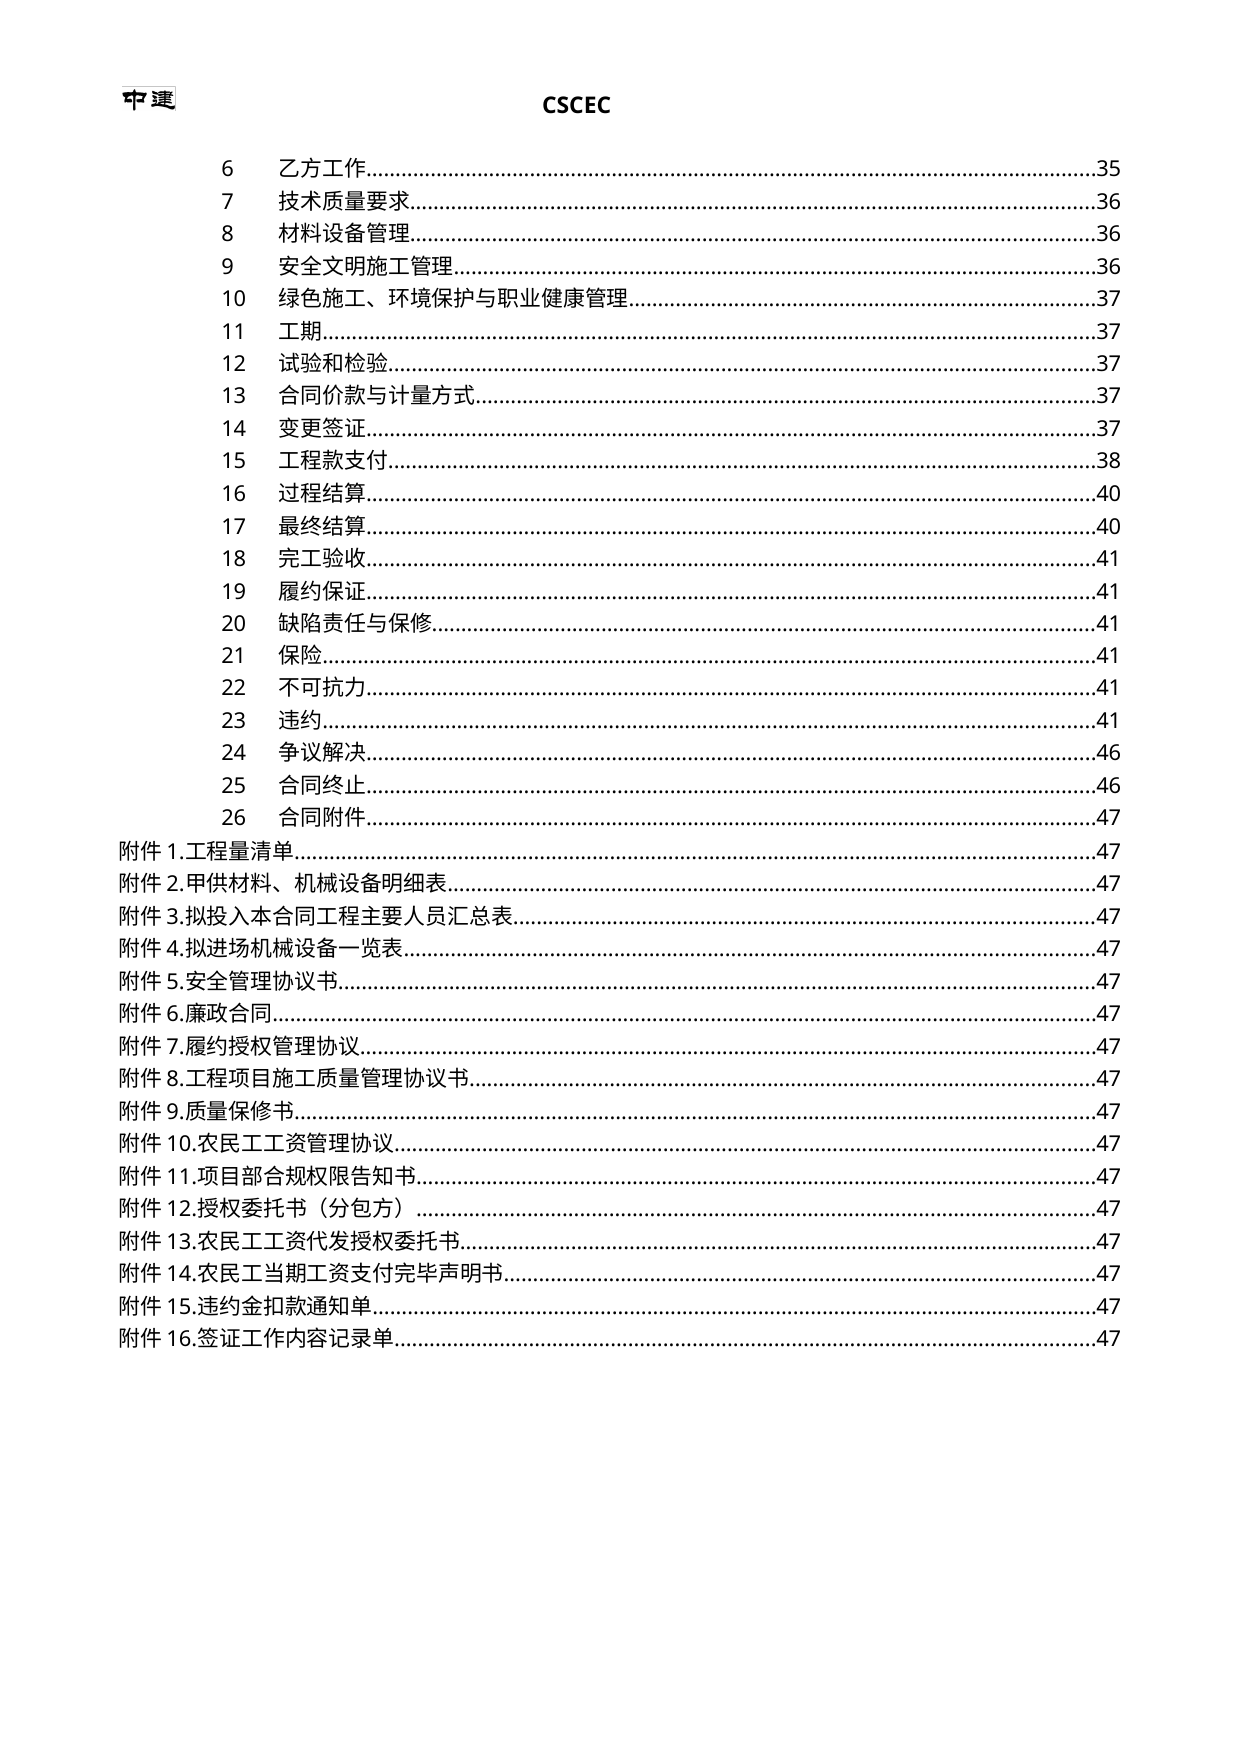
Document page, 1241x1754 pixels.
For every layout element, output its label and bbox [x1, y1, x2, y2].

picture [119, 86, 182, 111]
